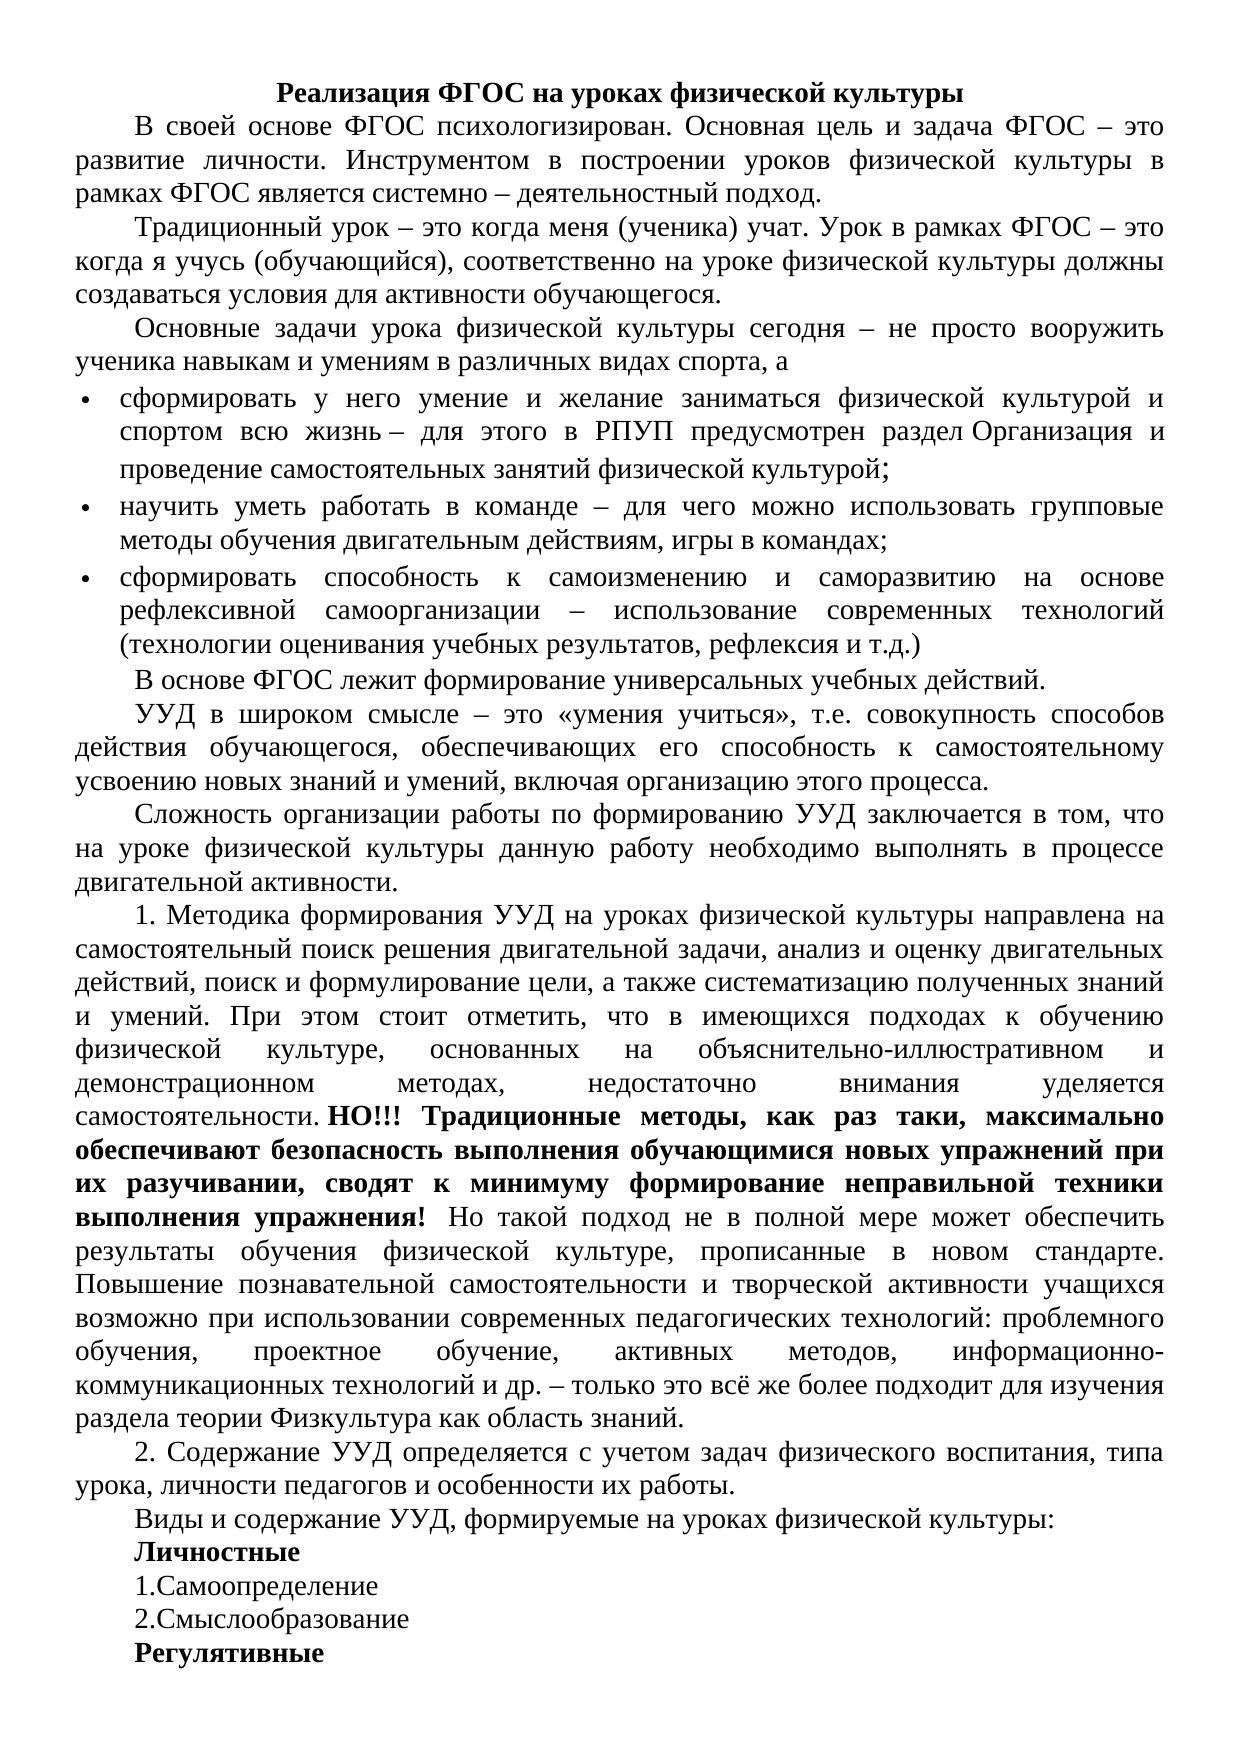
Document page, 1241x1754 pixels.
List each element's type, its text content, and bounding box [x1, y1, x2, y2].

text Сложность организации работы по формированию УУД заключается в том, что на уроке физической культуры данную работу необходимо выполнять в процессе двигательной активности. [75, 797, 1165, 897]
list сформировать способность к самоизменению и саморазвитию на основе рефлексивной самоорганизации – использование современных технологий (технологии оценивания учебных результатов, рефлексия и т.д.) [82, 559, 1165, 659]
text 2.Смыслообразование [75, 1602, 1165, 1635]
text 2. Содержание УУД определяется с учетом задач физического воспитания, типа урока, личности педагогов и особенности их работы. [75, 1434, 1165, 1501]
text В своей основе ФГОС психологизирован. Основная цель и задача ФГОС – это развитие личности. Инструментом в построении уроков физической культуры в рамках ФГОС является системно – деятельностный подход. [75, 108, 1165, 209]
list сформировать у него умение и желание заниматься физической культурой и спортом всю жизнь – для этого в РПУП предусмотрен раздел Организация и проведение самостоятельных занятий физической культурой; [82, 380, 1165, 485]
text 1.Самоопределение [75, 1568, 1165, 1602]
text Виды и содержание УУД, формируемые на уроках физической культуры: [75, 1501, 1165, 1534]
text 1. Методика формирования УУД на уроках физической культуры направлена на самостоятельный поиск решения двигательной задачи, анализ и оценку двигательных действий, поиск и формулирование цели, а также систематизацию полученных знаний и умений. При этом стоит отметить, что в имеющихся подходах к обучению физической культуре, основанных на объяснительно-иллюстративном и демонстрационном методах, недостаточно внимания уделяется самостоятельности. НО!!! Традиционные методы, как раз таки, максимально обеспечивают безопасность выполнения обучающимися новых упражнений при их разучивании, сводят к минимуму формирование неправильной техники выполнения упражнения! Но такой подход не в полной мере может обеспечить результаты обучения физической культуре, прописанные в новом стандарте. Повышение познавательной самостоятельности и творческой активности учащихся возможно при использовании современных педагогических технологий: проблемного обучения, проектное обучение, активных методов, информационно-коммуникационных технологий и др. – только это всё же более подходит для изучения раздела теории Физкультура как область знаний. [75, 897, 1165, 1434]
list научить уметь работать в команде – для чего можно использовать групповые методы обучения двигательным действиям, игры в командах; [82, 488, 1165, 556]
text Личностные [75, 1534, 1165, 1568]
text Регулятивные [75, 1635, 1165, 1669]
text В основе ФГОС лежит формирование универсальных учебных действий. [75, 662, 1165, 696]
text УУД в широком смысле – это «умения учиться», т.е. совокупность способов действия обучающегося, обеспечивающих его способность к самостоятельному усвоению новых знаний и умений, включая организацию этого процесса. [75, 696, 1165, 797]
text Традиционный урок – это когда меня (ученика) учат. Урок в рамках ФГОС – это когда я учусь (обучающийся), соответственно на уроке физической культуры должны создаваться условия для активности обучающегося. [75, 209, 1165, 310]
text Реализация ФГОС на уроках физической культуры [75, 75, 1165, 108]
text Основные задачи урока физической культуры сегодня – не просто вооружить ученика навыкам и умениям в различных видах спорта, а [75, 310, 1165, 377]
